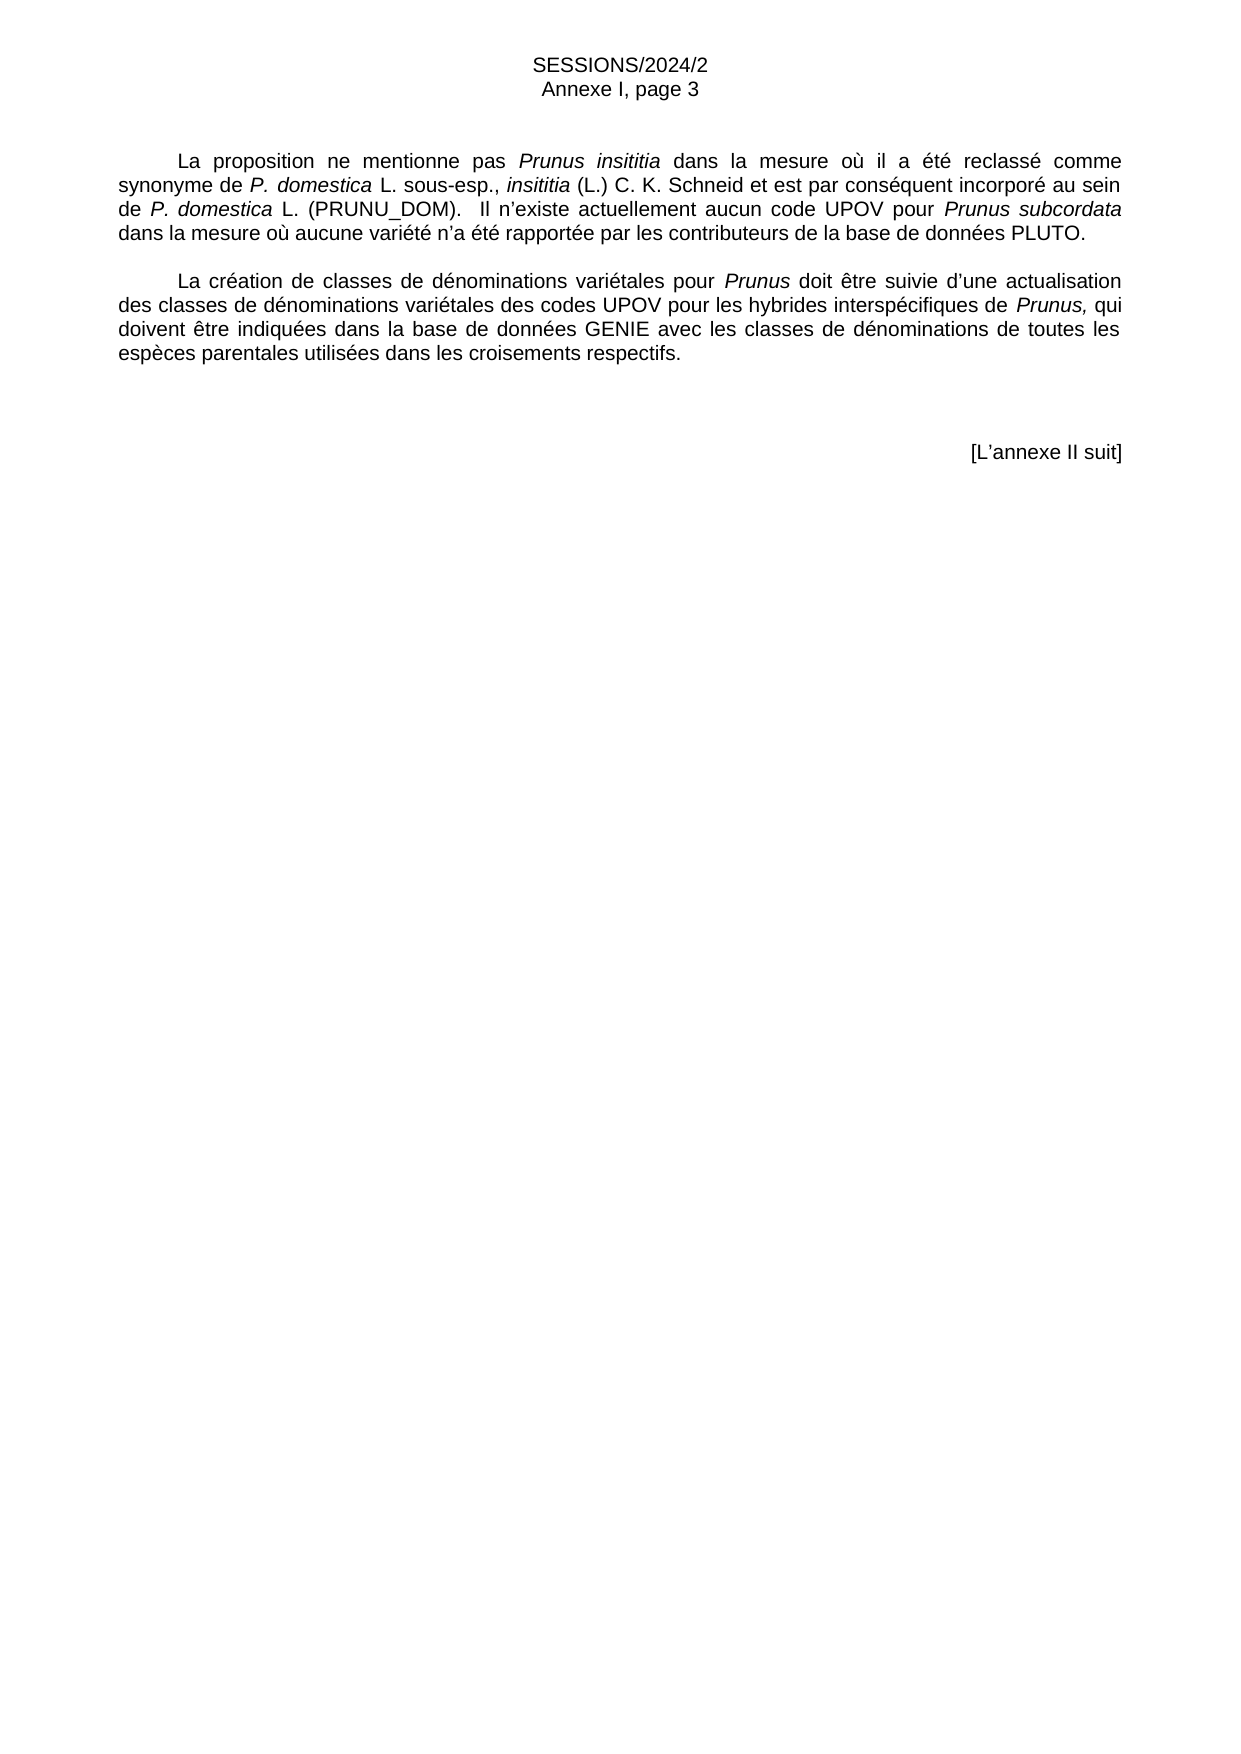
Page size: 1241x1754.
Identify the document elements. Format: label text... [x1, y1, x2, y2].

text La création de classes de dénominations variétales pour Prunus doit être suivie d’une actualisation des classes de dénominations variétales des codes UPOV pour les hybrides interspécifiques de Prunus, qui doivent être indiquées dans la base de données GENIE avec les classes de dénominations de toutes les espèces parentales utilisées dans les croisements respectifs. [118, 269, 1122, 364]
text La proposition ne mentionne pas Prunus insititia dans la mesure où il a été reclassé comme synonyme de P. domestica L. sous-esp., insititia (L.) C. K. Schneid et est par conséquent incorporé au sein de P. domestica L. (PRUNU_DOM). Il n’existe actuellement aucun code UPOV pour Prunus subcordata dans la mesure où aucune variété n’a été rapportée par les contributeurs de la base de données PLUTO. [118, 149, 1122, 245]
text [L’annexe II suit] [677, 439, 1122, 463]
